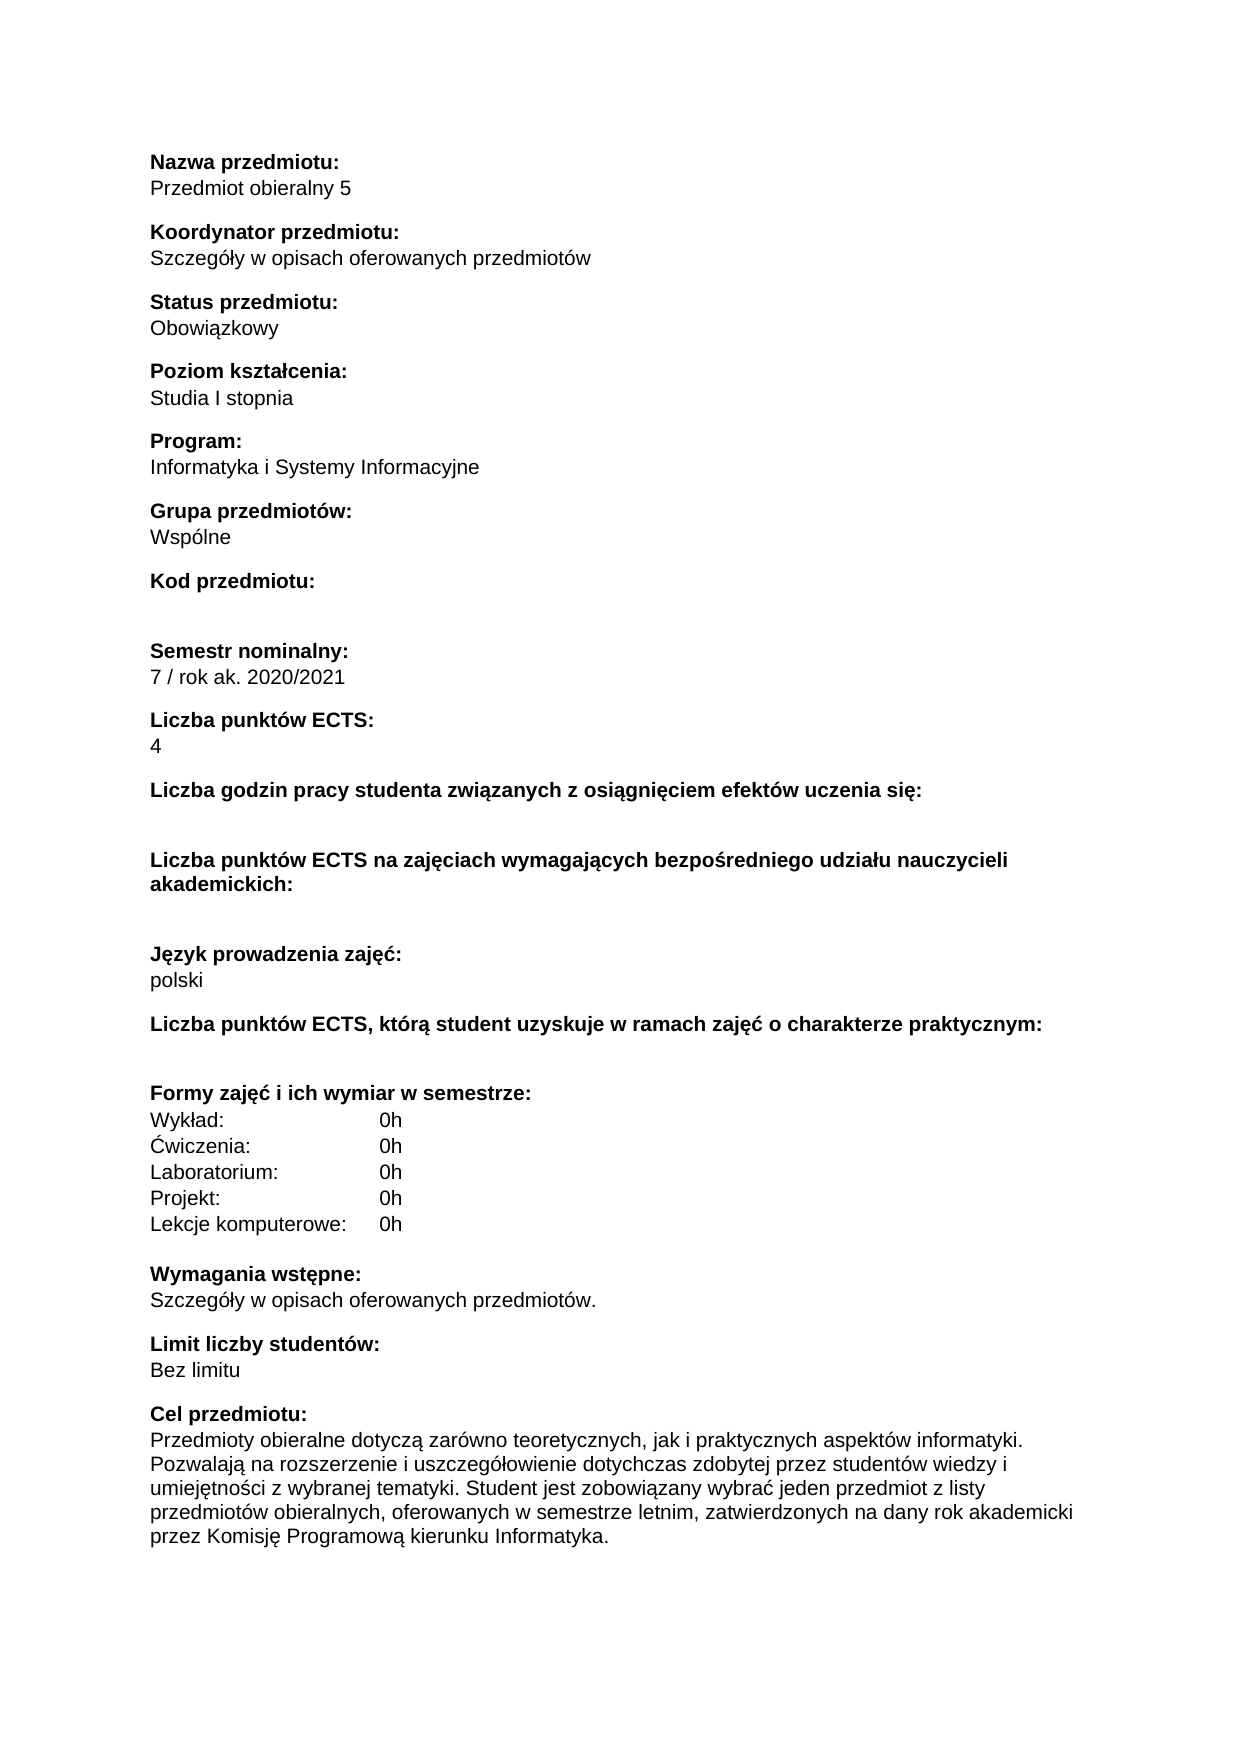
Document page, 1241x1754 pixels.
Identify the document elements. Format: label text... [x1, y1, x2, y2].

text Kod przedmiotu: [150, 569, 1090, 593]
text polski [150, 968, 1090, 992]
text Wspólne [150, 525, 1090, 549]
text Język prowadzenia zajęć: [150, 942, 1090, 966]
table_cell 0h [369, 1184, 597, 1210]
text Poziom kształcenia: [150, 359, 1090, 383]
table_cell 0h [369, 1132, 597, 1158]
text Szczegóły w opisach oferowanych przedmiotów [150, 246, 1090, 270]
text Liczba punktów ECTS: [150, 708, 1090, 732]
table_cell 0h [369, 1210, 597, 1236]
table_cell 0h [369, 1158, 597, 1184]
text Koordynator przedmiotu: [150, 220, 1090, 244]
text Semestr nominalny: [150, 638, 1090, 662]
text Nazwa przedmiotu: [150, 150, 1090, 174]
table_cell Projekt: [140, 1186, 367, 1210]
text Przedmioty obieralne dotyczą zarówno teoretycznych, jak i praktycznych aspektów informatyki. Pozwalają na rozszerzenie i uszczegółowienie dotychczas zdobytej przez studentów wiedzy i umiejętności z wybranej tematyki. Student jest zobowiązany wybrać jeden przedmiot z listy przedmiotów obieralnych, oferowanych w semestrze letnim, zatwierdzonych na dany rok akademicki przez Komisję Programową kierunku Informatyka. [150, 1428, 1090, 1547]
text Liczba punktów ECTS, którą student uzyskuje w ramach zajęć o charakterze praktycznym: [150, 1011, 1090, 1035]
table_header Wykład: [140, 1108, 367, 1132]
text Wymagania wstępne: [150, 1262, 1090, 1286]
text 4 [150, 734, 1090, 758]
text Obowiązkowy [150, 316, 1090, 339]
text Cel przedmiotu: [150, 1402, 1090, 1426]
text Status przedmiotu: [150, 289, 1090, 313]
text Informatyka i Systemy Informacyjne [150, 455, 1090, 479]
table_header 0h [369, 1108, 597, 1132]
table_cell Laboratorium: [140, 1160, 367, 1184]
text 7 / rok ak. 2020/2021 [150, 664, 1090, 688]
text Studia I stopnia [150, 385, 1090, 409]
text Program: [150, 429, 1090, 453]
text Liczba punktów ECTS na zajęciach wymagających bezpośredniego udziału nauczycieli akademickich: [150, 848, 1090, 896]
text Formy zajęć i ich wymiar w semestrze: [150, 1081, 1090, 1105]
text Przedmiot obieralny 5 [150, 176, 1090, 200]
text Limit liczby studentów: [150, 1332, 1090, 1356]
text Grupa przedmiotów: [150, 499, 1090, 523]
text Szczegóły w opisach oferowanych przedmiotów. [150, 1288, 1090, 1312]
table_cell Lekcje komputerowe: [140, 1212, 367, 1236]
table_cell Ćwiczenia: [140, 1134, 367, 1158]
text Bez limitu [150, 1358, 1090, 1382]
text Liczba godzin pracy studenta związanych z osiągnięciem efektów uczenia się: [150, 778, 1090, 802]
